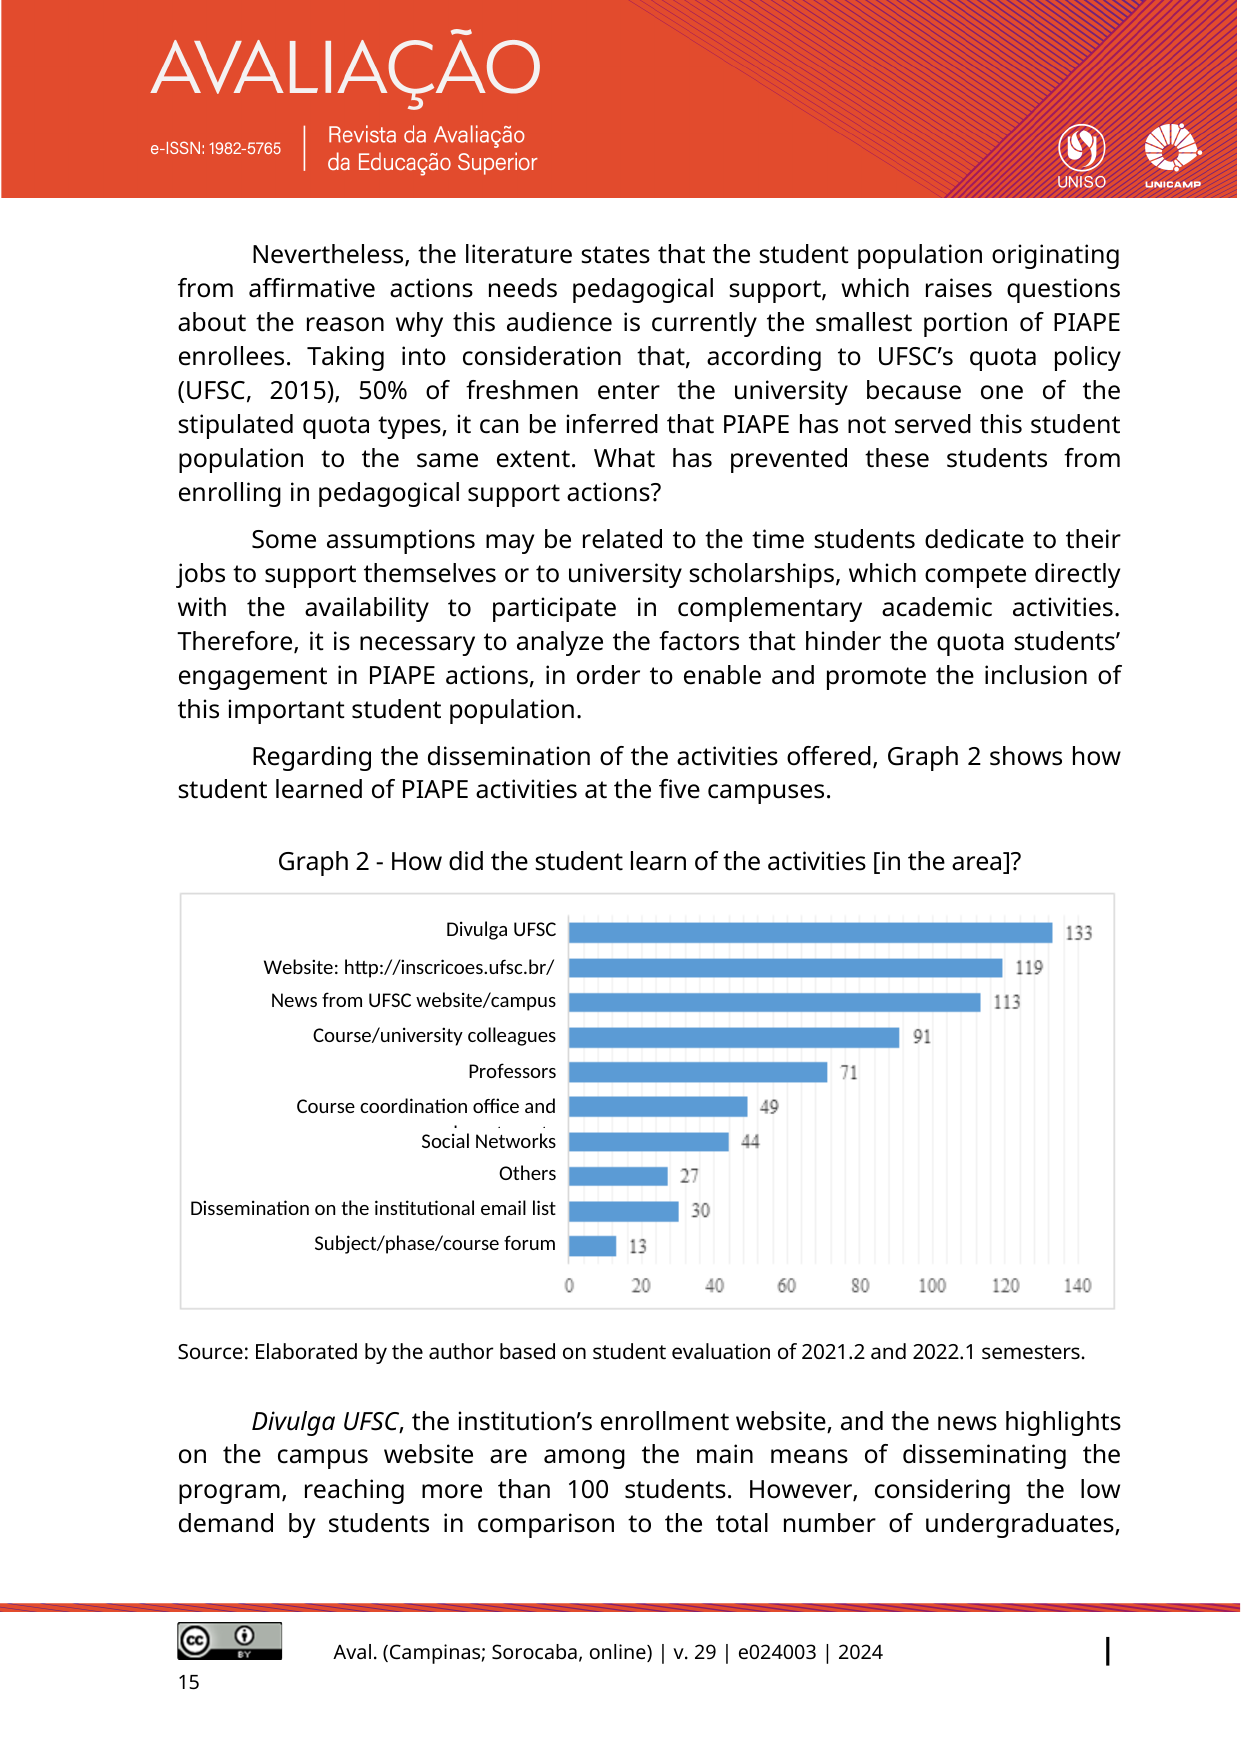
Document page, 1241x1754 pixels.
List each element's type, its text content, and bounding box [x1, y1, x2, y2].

picture [177, 890, 1120, 1313]
text Nevertheless, the literature states that the student population originating from affirmative actions needs pedagogical support, which raises questions about the reason why this audience is currently the smallest portion of PIAPE enrollees. Taking into consideration that, according to UFSC’s quota policy (UFSC, 2015), 50% of freshmen enter the university because one of the stipulated quota types, it can be inferred that PIAPE has not served this student population to the same extent. What has prevented these students from enrolling in pedagogical support actions? [177, 197, 1122, 509]
text Some assumptions may be related to the time students dedicate to their jobs to support themselves or to university scholarships, which compete directly with the availability to participate in complementary academic activities. Therefore, it is necessary to analyze the factors that hinder the quota students’ engagement in PIAPE actions, in order to enable and promote the inclusion of this important student population. [177, 521, 1122, 726]
text Regarding the dissemination of the activities offered, Graph 2 shows how student learned of PIAPE activities at the five campuses. [177, 738, 1122, 806]
text Source: Elaborated by the author based on student evaluation of 2021.2 and 2022.1 semesters. [177, 1337, 1122, 1366]
text Graph 2 - How did the student learn of the activities [in the area]? [177, 844, 1122, 878]
picture [177, 1622, 283, 1660]
picture [0, 1603, 1241, 1612]
picture [0, 0, 1236, 197]
